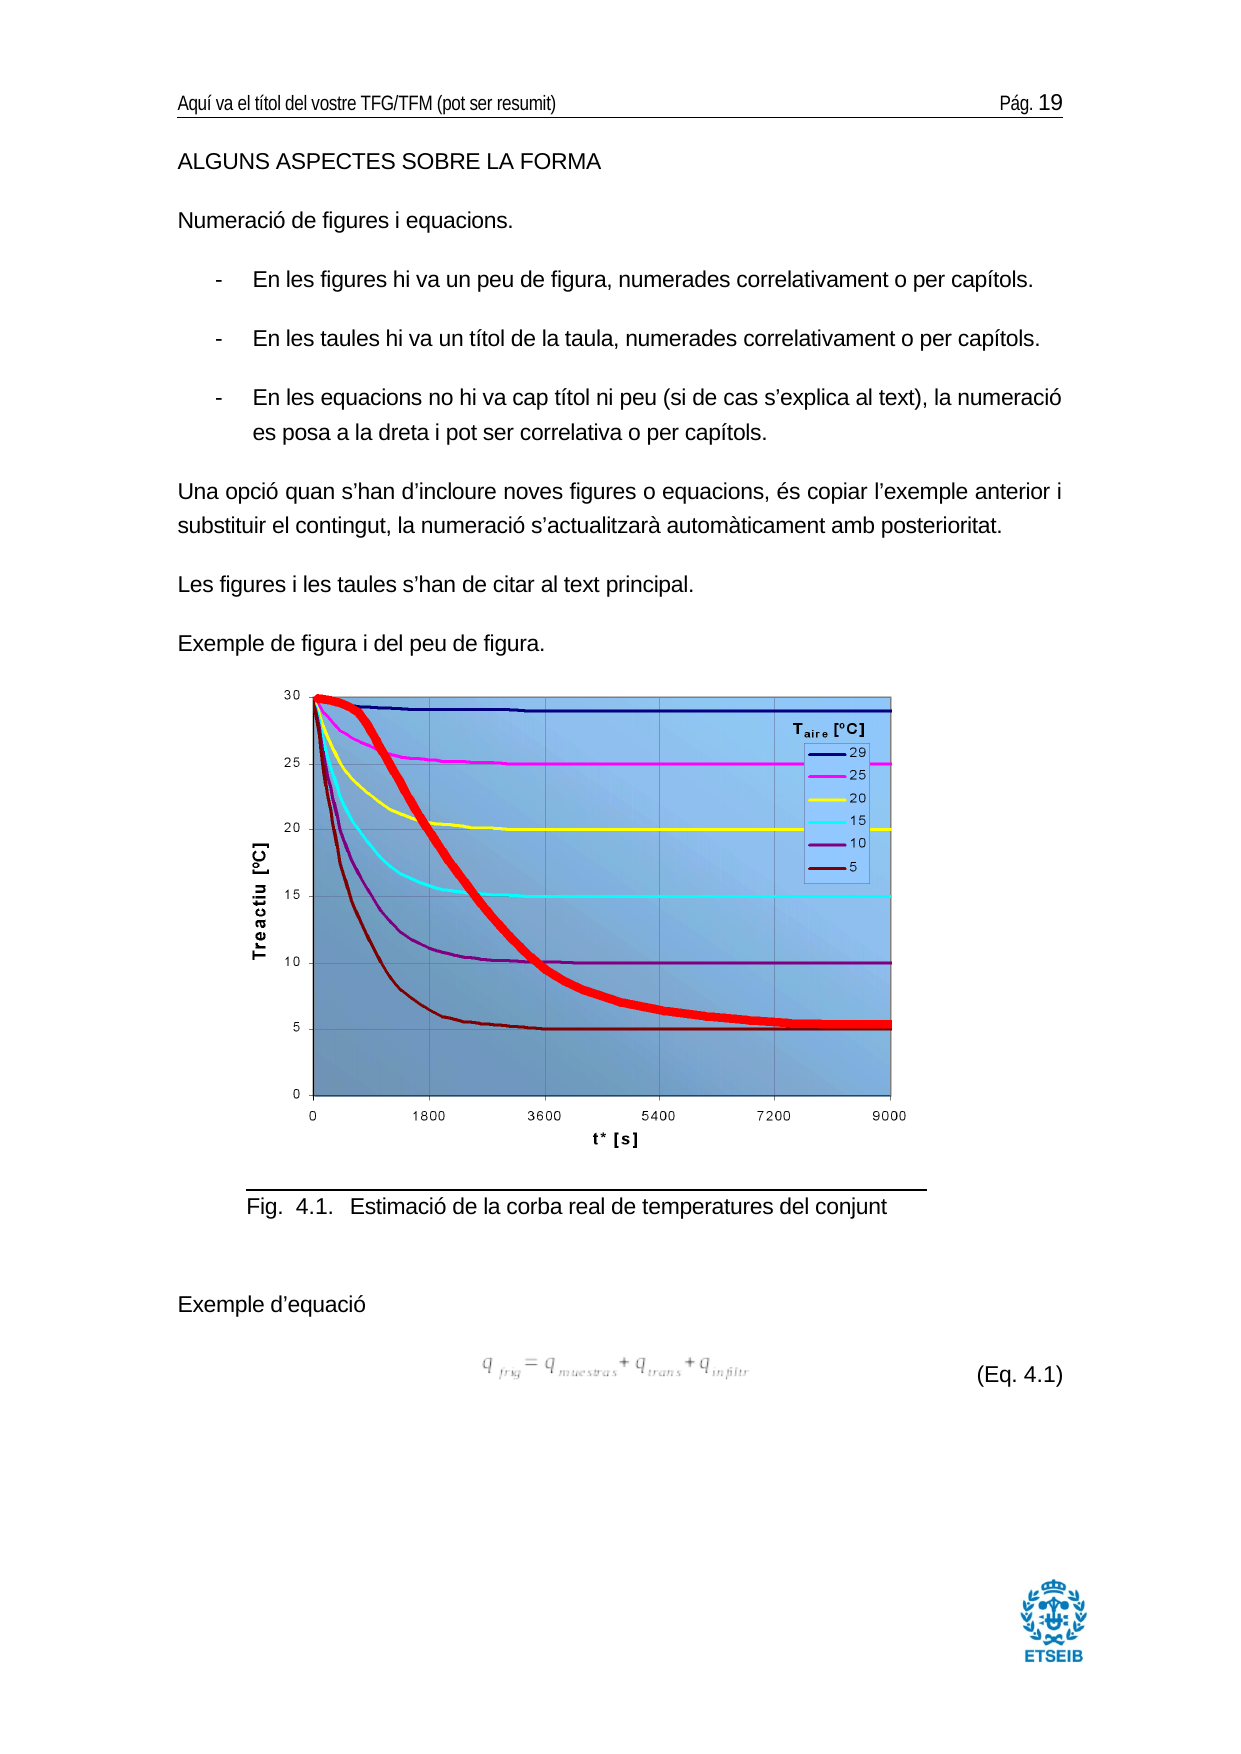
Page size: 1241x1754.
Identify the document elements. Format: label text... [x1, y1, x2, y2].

list En les figures hi va un peu de figura, numerades correlativament o per capítols. [215, 266, 1063, 292]
list En les equacions no hi va cap títol ni peu (si de cas s’explica al text), la numeració es posa a la dreta i pot ser correlativa o per capítols. [215, 384, 1063, 445]
text Exemple de figura i del peu de figura. [177, 630, 1063, 656]
picture [1014, 1576, 1090, 1666]
text Exemple d’equació [177, 1163, 1063, 1317]
text ALGUNS ASPECTES SOBRE LA FORMA [177, 148, 1063, 174]
text Una opció quan s’han d’incloure noves figures o equacions, és copiar l’exemple anterior i substituir el contingut, la numeració s’actualitzarà automàticament amb posterioritat. [177, 478, 1063, 538]
text (Eq. 4.1) [177, 1350, 1063, 1387]
text Les figures i les taules s’han de citar al text principal. [177, 571, 1063, 597]
picture [237, 676, 918, 1156]
list En les taules hi va un títol de la taula, numerades correlativament o per capítols. [215, 325, 1063, 351]
text Numeració de figures i equacions. [177, 207, 1063, 233]
